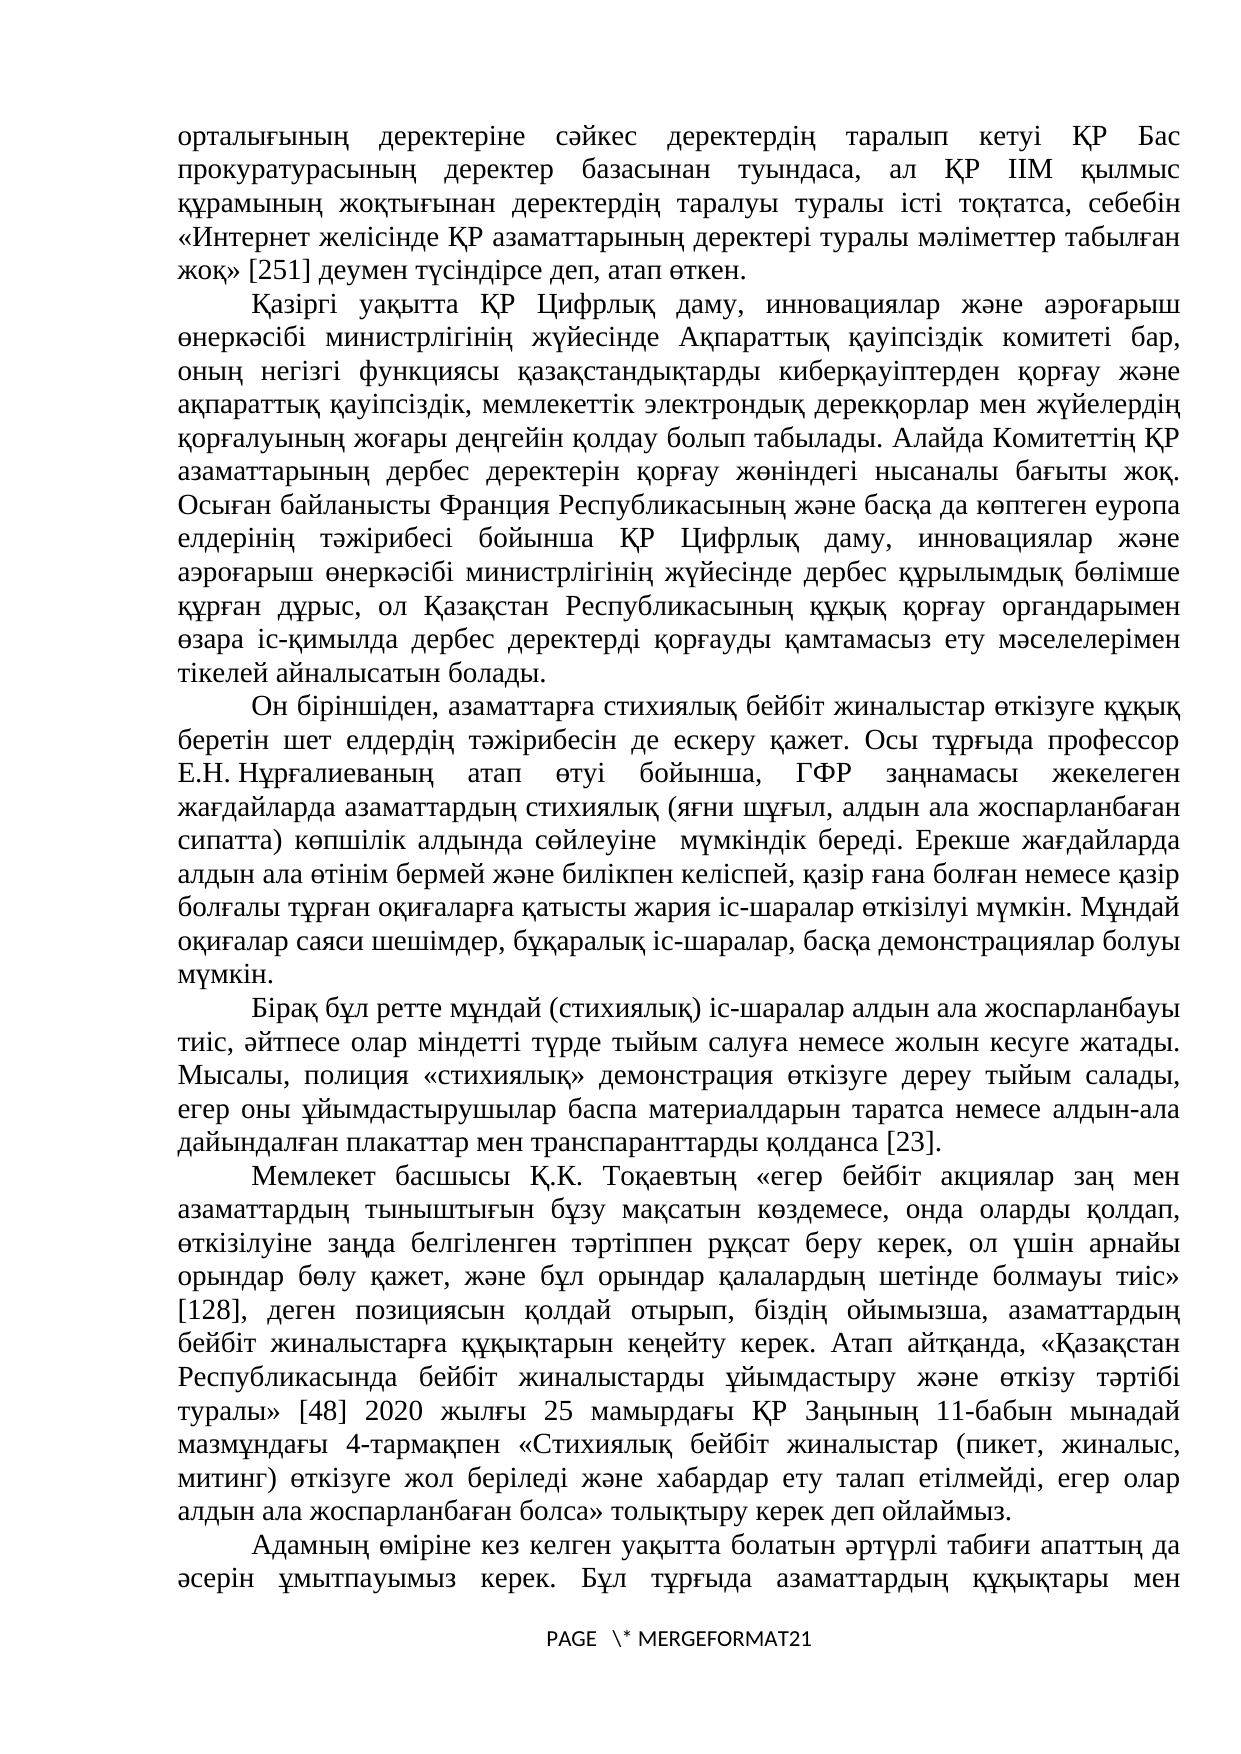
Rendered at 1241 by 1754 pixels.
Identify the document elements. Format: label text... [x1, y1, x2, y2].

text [177, 118, 1181, 286]
text Он біріншіден, азаматтарға стихиялық бейбіт жиналыстар өткізуге құқық беретін шет елдердің тәжірибесін де ескеру қажет. Осы тұрғыда профессор Е.Н. Нұрғалиеваның атап өтуі бойынша, ГФР заңнамасы жекелеген жағдайларда азаматтардың стихиялық (яғни шұғыл, алдын ала жоспарланбаған сипатта) көпшілік алдында сөйлеуіне мүмкіндік береді. Ерекше жағдайларда алдын ала өтінім бермей және билікпен келіспей, қазір ғана болған немесе қазір болғалы тұрған оқиғаларға қатысты жария іс-шаралар өткізілуі мүмкін. Мұндай оқиғалар саяси шешімдер, бұқаралық іс-шаралар, басқа демонстрациялар болуы мүмкін. [177, 688, 1181, 990]
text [177, 1527, 1181, 1594]
text Мемлекет басшысы Қ.К. Тоқаевтың «егер бейбіт акциялар заң мен азаматтардың тыныштығын бұзу мақсатын көздемесе, онда оларды қолдап, өткізілуіне заңда белгіленген тәртіппен рұқсат беру керек, ол үшін арнайы орындар бөлу қажет, және бұл орындар қалалардың шетінде болмауы тиіс» [128], деген позициясын қолдай отырып, біздің ойымызша, азаматтардың бейбіт жиналыстарға құқықтарын кеңейту керек. Атап айтқанда, «Қазақстан Республикасында бейбіт жиналыстарды ұйымдастыру және өткізу тәртібі туралы» [48] 2020 жылғы 25 мамырдағы ҚР Заңының 11-бабын мынадай мазмұндағы 4-тармақпен «Стихиялық бейбіт жиналыстар (пикет, жиналыс, митинг) өткізуге жол беріледі және хабардар ету талап етілмейді, егер олар алдын ала жоспарланбаған болса» толықтыру керек деп ойлаймыз. [177, 1158, 1181, 1527]
text Бірақ бұл ретте мұндай (стихиялық) іс-шаралар алдын ала жоспарланбауы тиіс, әйтпесе олар міндетті түрде тыйым салуға немесе жолын кесуге жатады. Мысалы, полиция «стихиялық» демонстрация өткізуге дереу тыйым салады, егер оны ұйымдастырушылар баспа материалдарын таратса немесе алдын-ала дайындалған плакаттар мен транспаранттарды қолданса [23]. [177, 990, 1181, 1158]
text Қазіргі уақытта ҚР Цифрлық даму, инновациялар және аэроғарыш өнеркәсібі министрлігінің жүйесінде Ақпараттық қауіпсіздік комитеті бар, оның негізгі функциясы қазақстандықтарды киберқауіптерден қорғау және ақпараттық қауіпсіздік, мемлекеттік электрондық дерекқорлар мен жүйелердің қорғалуының жоғары деңгейін қолдау болып табылады. Алайда Комитеттің ҚР азаматтарының дербес деректерін қорғау жөніндегі нысаналы бағыты жоқ. Осыған байланысты Франция Республикасының және басқа да көптеген еуропа елдерінің тәжірибесі бойынша ҚР Цифрлық даму, инновациялар және аэроғарыш өнеркәсібі министрлігінің жүйесінде дербес құрылымдық бөлімше құрған дұрыс, ол Қазақстан Республикасының құқық қорғау органдарымен өзара іс-қимылда дербес деректерді қорғауды қамтамасыз ету мәселелерімен тікелей айналысатын болады. [177, 286, 1181, 688]
